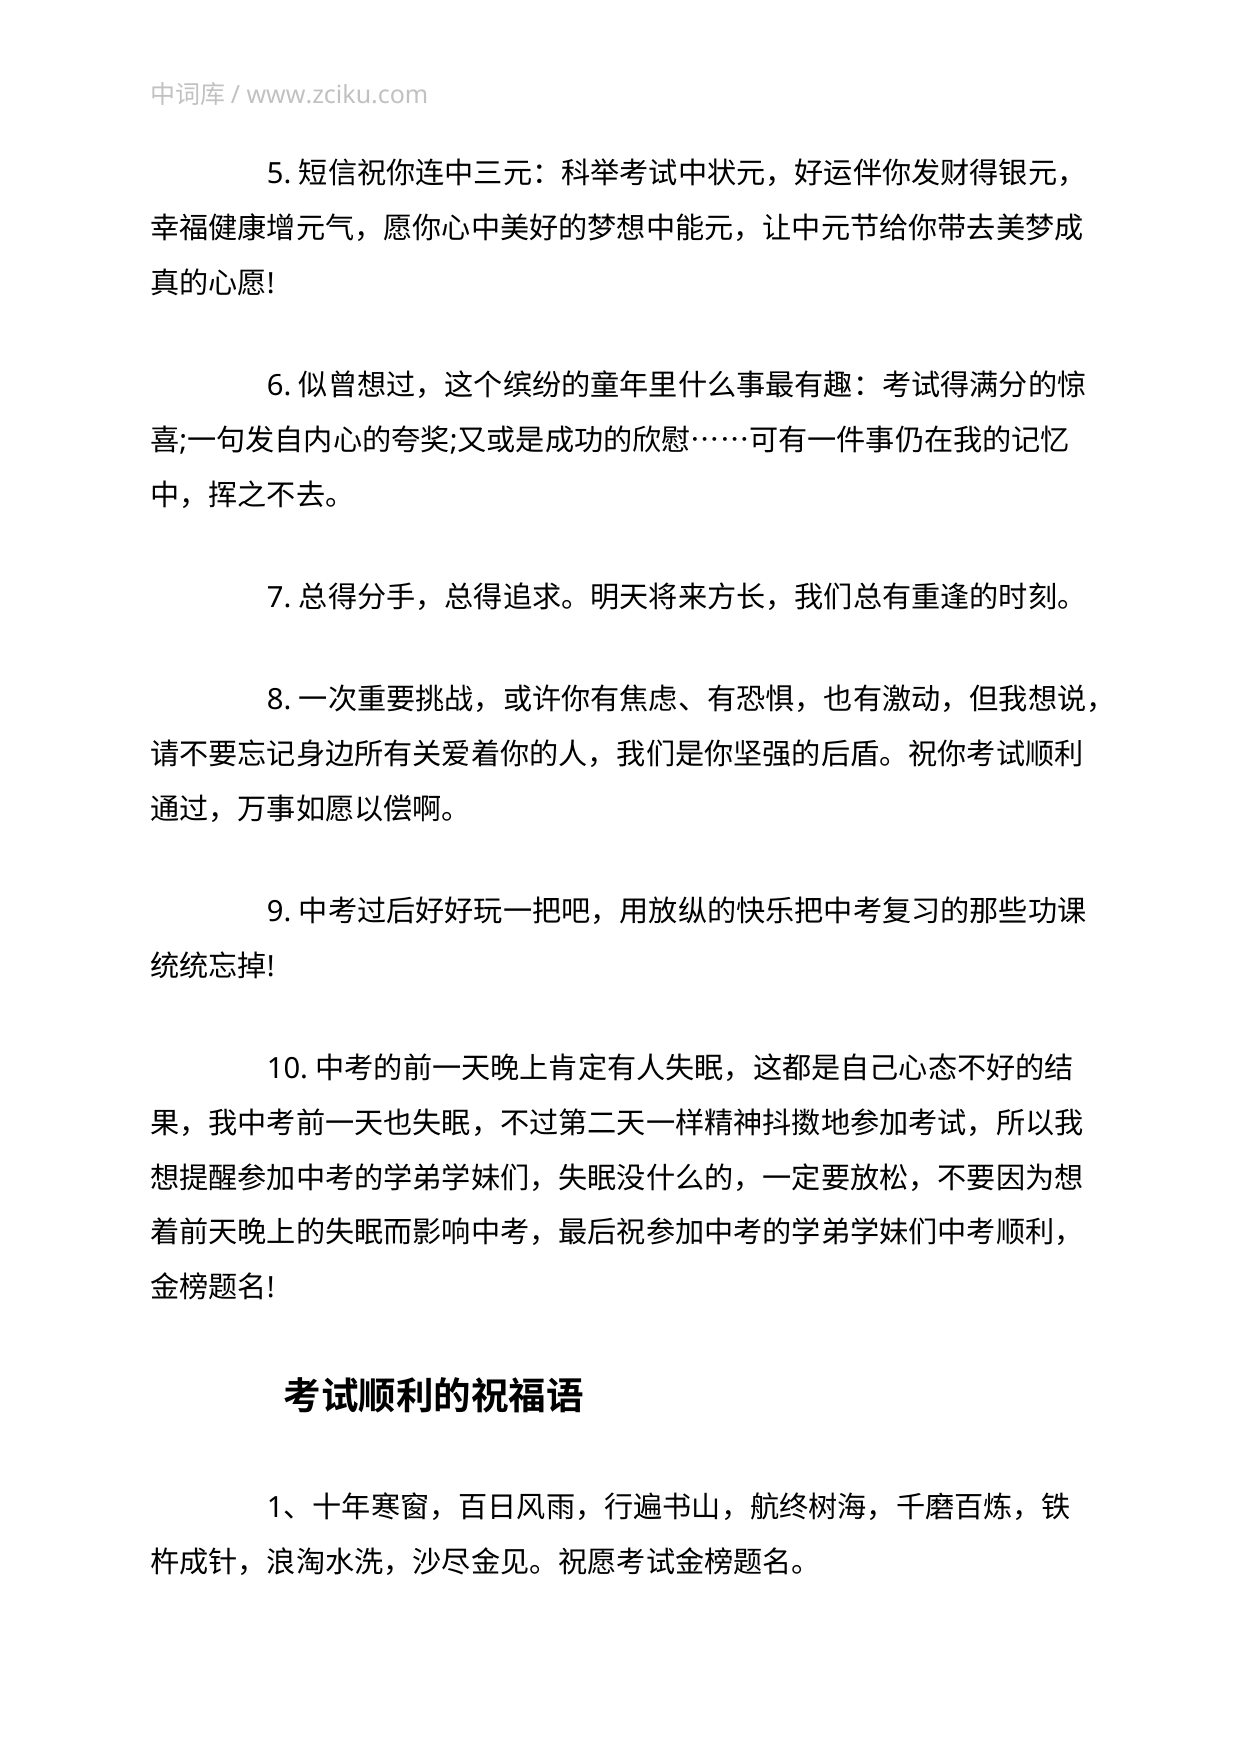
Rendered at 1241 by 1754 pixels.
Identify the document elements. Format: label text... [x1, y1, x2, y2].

text 8. 一次重要挑战，或许你有焦虑、有恐惧，也有激动，但我想说，请不要忘记身边所有关爱着你的人，我们是你坚强的后盾。祝你考试顺利通过，万事如愿以偿啊。 [150, 676, 1090, 828]
text 6. 似曾想过，这个缤纷的童年里什么事最有趣：考试得满分的惊喜;一句发自内心的夸奖;又或是成功的欣慰……可有一件事仍在我的记忆中，挥之不去。 [150, 362, 1090, 514]
text 5. 短信祝你连中三元：科举考试中状元，好运伴你发财得银元，幸福健康增元气，愿你心中美好的梦想中能元，让中元节给你带去美梦成真的心愿! [150, 150, 1090, 302]
text 1、十年寒窗，百日风雨，行遍书山，航终树海，千磨百炼，铁杵成针，浪淘水洗，沙尽金见。祝愿考试金榜题名。 [150, 1483, 1090, 1581]
text 7. 总得分手，总得追求。明天将来方长，我们总有重逢的时刻。 [150, 574, 1090, 616]
text 10. 中考的前一天晚上肯定有人失眠，这都是自己心态不好的结果，我中考前一天也失眠，不过第二天一样精神抖擞地参加考试，所以我想提醒参加中考的学弟学妹们，失眠没什么的，一定要放松，不要因为想着前天晚上的失眠而影响中考，最后祝参加中考的学弟学妹们中考顺利，金榜题名! [150, 1044, 1090, 1306]
text 考试顺利的祝福语 [150, 1366, 1090, 1420]
text 9. 中考过后好好玩一把吧，用放纵的快乐把中考复习的那些功课统统忘掉! [150, 887, 1090, 985]
